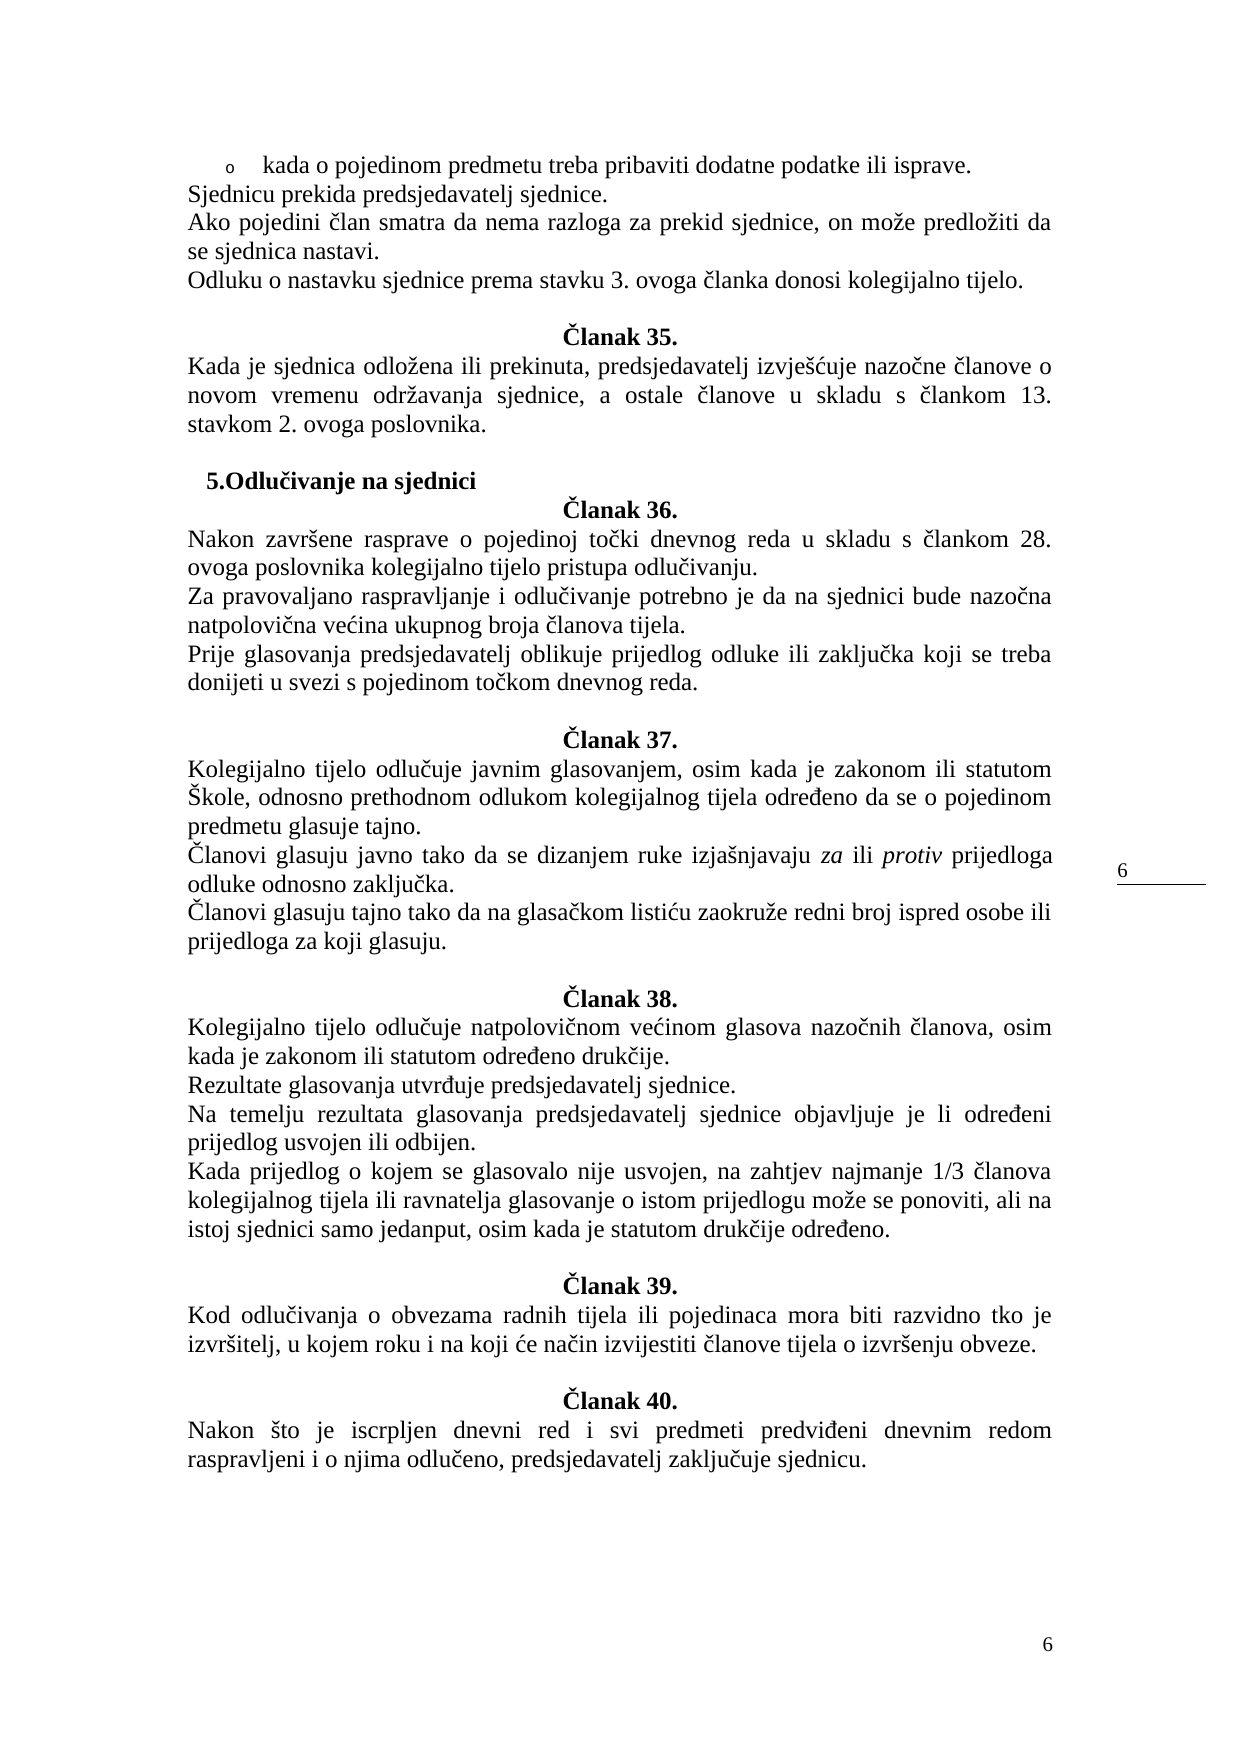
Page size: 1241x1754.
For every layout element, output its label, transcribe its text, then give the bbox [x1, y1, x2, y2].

text Za pravovaljano raspravljanje i odlučivanje potrebno je da na sjednici bude nazočna natpolovična većina ukupnog broja članova tijela. [187, 581, 1053, 639]
text Članak 35. [187, 322, 1053, 351]
text Prije glasovanja predsjedavatelj oblikuje prijedlog odluke ili zaključka koji se treba donijeti u svezi s pojedinom točkom dnevnog reda. [187, 639, 1053, 696]
text Kada je sjednica odložena ili prekinuta, predsjedavatelj izvješćuje nazočne članove o novom vremenu održavanja sjednice, a ostale članove u skladu s člankom 13. stavkom 2. ovoga poslovnika. [187, 351, 1053, 437]
text Nakon što je iscrpljen dnevni red i svi predmeti predviđeni dnevnim redom raspravljeni i o njima odlučeno, predsjedavatelj zaključuje sjednicu. [187, 1415, 1053, 1472]
text Na temelju rezultata glasovanja predsjedavatelj sjednice objavljuje je li određeni prijedlog usvojen ili odbijen. [187, 1099, 1053, 1156]
text 5.Odlučivanje na sjednici [187, 466, 1053, 495]
text Članak 39. [187, 1271, 1053, 1300]
text Rezultate glasovanja utvrđuje predsjedavatelj sjednice. [187, 1070, 1053, 1099]
text Kolegijalno tijelo odlučuje javnim glasovanjem, osim kada je zakonom ili statutom Škole, odnosno prethodnom odlukom kolegijalnog tijela određeno da se o pojedinom predmetu glasuje tajno. [187, 754, 1053, 840]
text Odluku o nastavku sjednice prema stavku 3. ovoga članka donosi kolegijalno tijelo. [187, 265, 1053, 294]
text Članak 40. [187, 1386, 1053, 1415]
text Kod odlučivanja o obvezama radnih tijela ili pojedinaca mora biti razvidno tko je izvršitelj, u kojem roku i na koji će način izvijestiti članove tijela o izvršenju obveze. [187, 1300, 1053, 1357]
text Članak 37. [187, 725, 1053, 754]
text Kada prijedlog o kojem se glasovalo nije usvojen, na zahtjev najmanje 1/3 članova kolegijalnog tijela ili ravnatelja glasovanje o istom prijedlogu može se ponoviti, ali na istoj sjednici samo jedanput, osim kada je statutom drukčije određeno. [187, 1156, 1053, 1242]
text Sjednicu prekida predsjedavatelj sjednice. [187, 179, 1053, 207]
text Kolegijalno tijelo odlučuje natpolovičnom većinom glasova nazočnih članova, osim kada je zakonom ili statutom određeno drukčije. [187, 1012, 1053, 1070]
text Nakon završene rasprave o pojedinoj točki dnevnog reda u skladu s člankom 28. ovoga poslovnika kolegijalno tijelo pristupa odlučivanju. [187, 524, 1053, 581]
text Ako pojedini član smatra da nema razloga za prekid sjednice, on može predložiti da se sjednica nastavi. [187, 207, 1053, 265]
text Članovi glasuju tajno tako da na glasačkom listiću zaokruže redni broj ispred osobe ili prijedloga za koji glasuju. [187, 897, 1053, 955]
text Članovi glasuju javno tako da se dizanjem ruke izjašnjavaju za ili protiv prijedloga odluke odnosno zaključka. [187, 840, 1053, 897]
list kada o pojedinom predmetu treba pribaviti dodatne podatke ili isprave. [225, 150, 1053, 179]
text Članak 36. [187, 495, 1053, 524]
text Članak 38. [187, 984, 1053, 1012]
